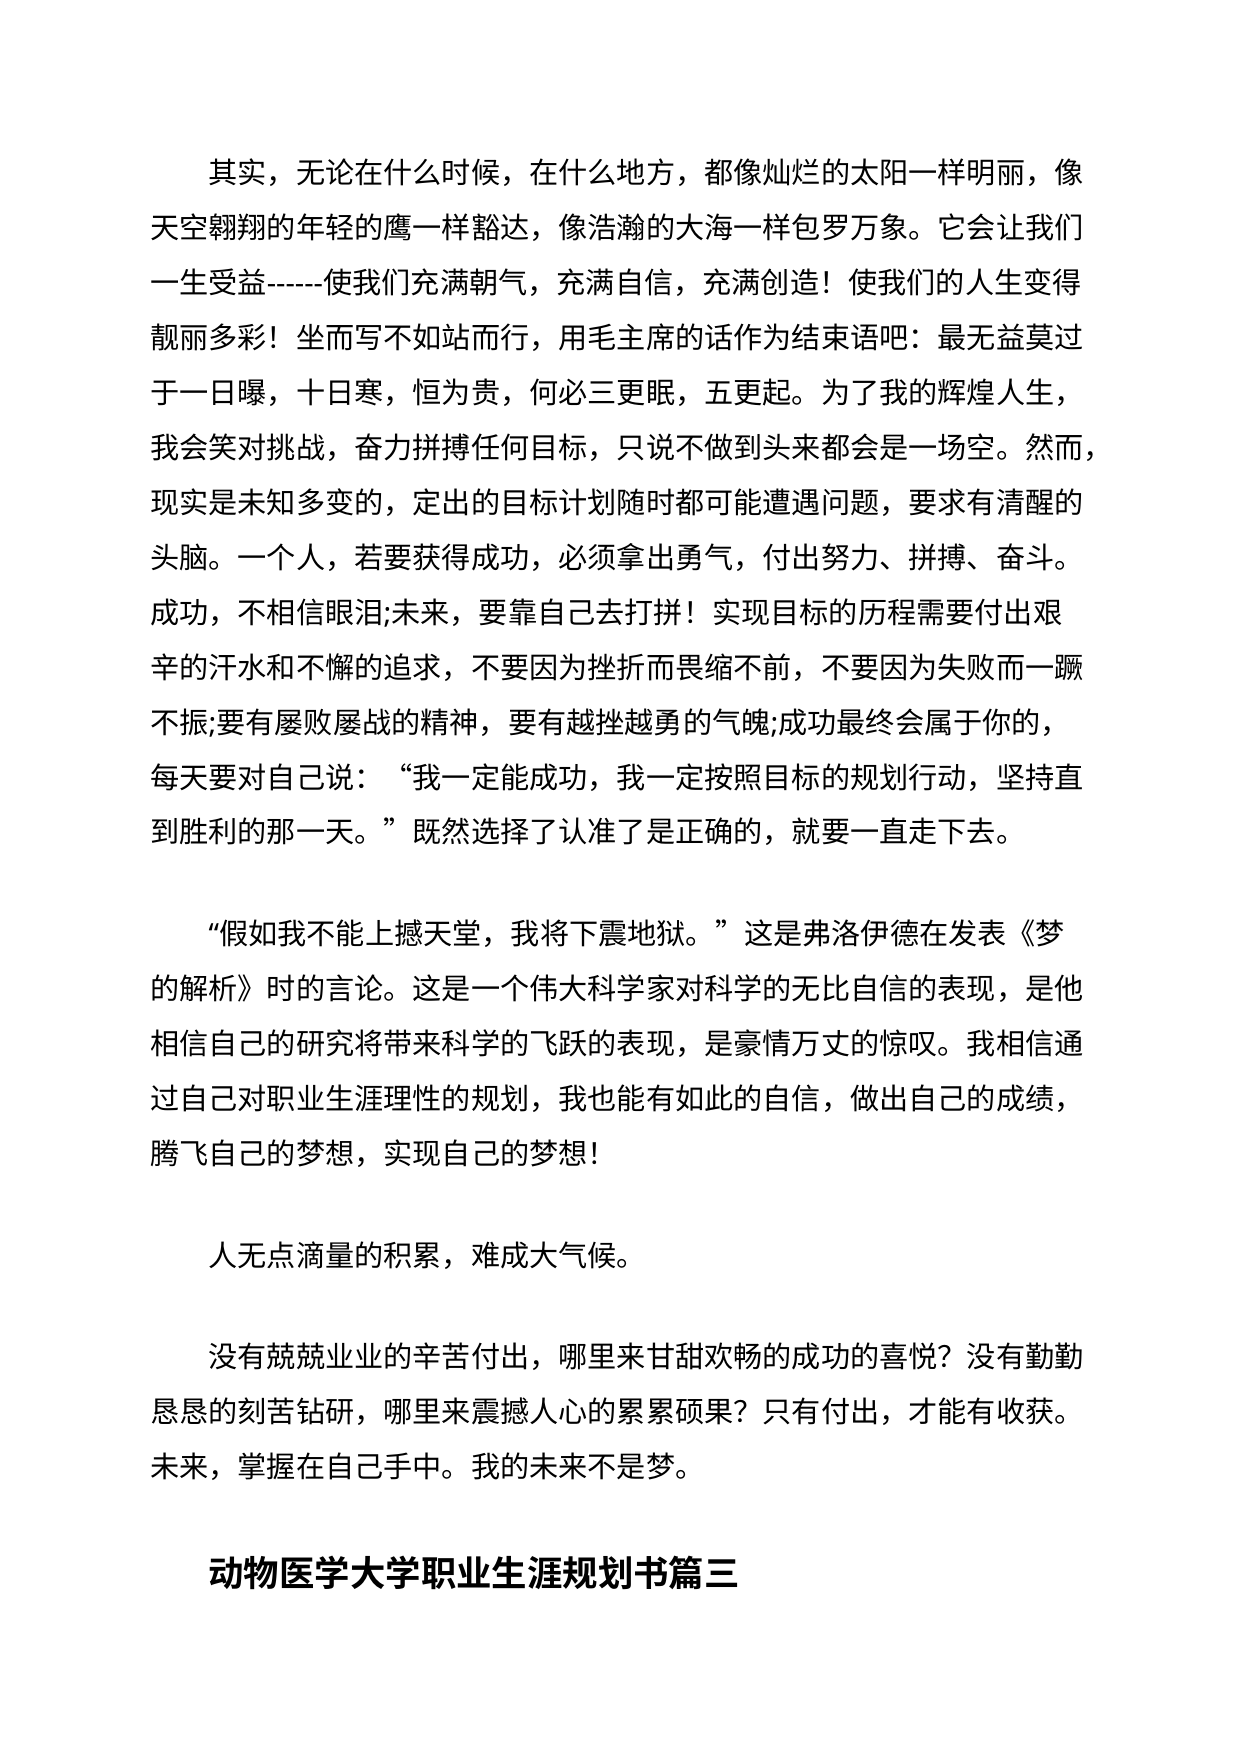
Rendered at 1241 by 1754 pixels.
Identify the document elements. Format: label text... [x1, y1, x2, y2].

text 其实，无论在什么时候，在什么地方，都像灿烂的太阳一样明丽，像天空翱翔的年轻的鹰一样豁达，像浩瀚的大海一样包罗万象。它会让我们一生受益------使我们充满朝气，充满自信，充满创造！使我们的人生变得靓丽多彩！坐而写不如站而行，用毛主席的话作为结束语吧：最无益莫过于一日曝，十日寒，恒为贵，何必三更眠，五更起。为了我的辉煌人生，我会笑对挑战，奋力拼搏任何目标，只说不做到头来都会是一场空。然而，现实是未知多变的，定出的目标计划随时都可能遭遇问题，要求有清醒的头脑。一个人，若要获得成功，必须拿出勇气，付出努力、拼搏、奋斗。成功，不相信眼泪;未来，要靠自己去打拼！实现目标的历程需要付出艰辛的汗水和不懈的追求，不要因为挫折而畏缩不前，不要因为失败而一蹶不振;要有屡败屡战的精神，要有越挫越勇的气魄;成功最终会属于你的，每天要对自己说：“我一定能成功，我一定按照目标的规划行动，坚持直到胜利的那一天。”既然选择了认准了是正确的，就要一直走下去。 [150, 150, 1090, 851]
text 人无点滴量的积累，难成大气候。 [150, 1232, 1090, 1274]
text 动物医学大学职业生涯规划书篇三 [150, 1546, 1090, 1597]
text “假如我不能上撼天堂，我将下震地狱。”这是弗洛伊德在发表《梦的解析》时的言论。这是一个伟大科学家对科学的无比自信的表现，是他相信自己的研究将带来科学的飞跃的表现，是豪情万丈的惊叹。我相信通过自己对职业生涯理性的规划，我也能有如此的自信，做出自己的成绩，腾飞自己的梦想，实现自己的梦想！ [150, 911, 1090, 1173]
text 没有兢兢业业的辛苦付出，哪里来甘甜欢畅的成功的喜悦？没有勤勤恳恳的刻苦钻研，哪里来震撼人心的累累硕果？只有付出，才能有收获。未来，掌握在自己手中。我的未来不是梦。 [150, 1334, 1090, 1486]
